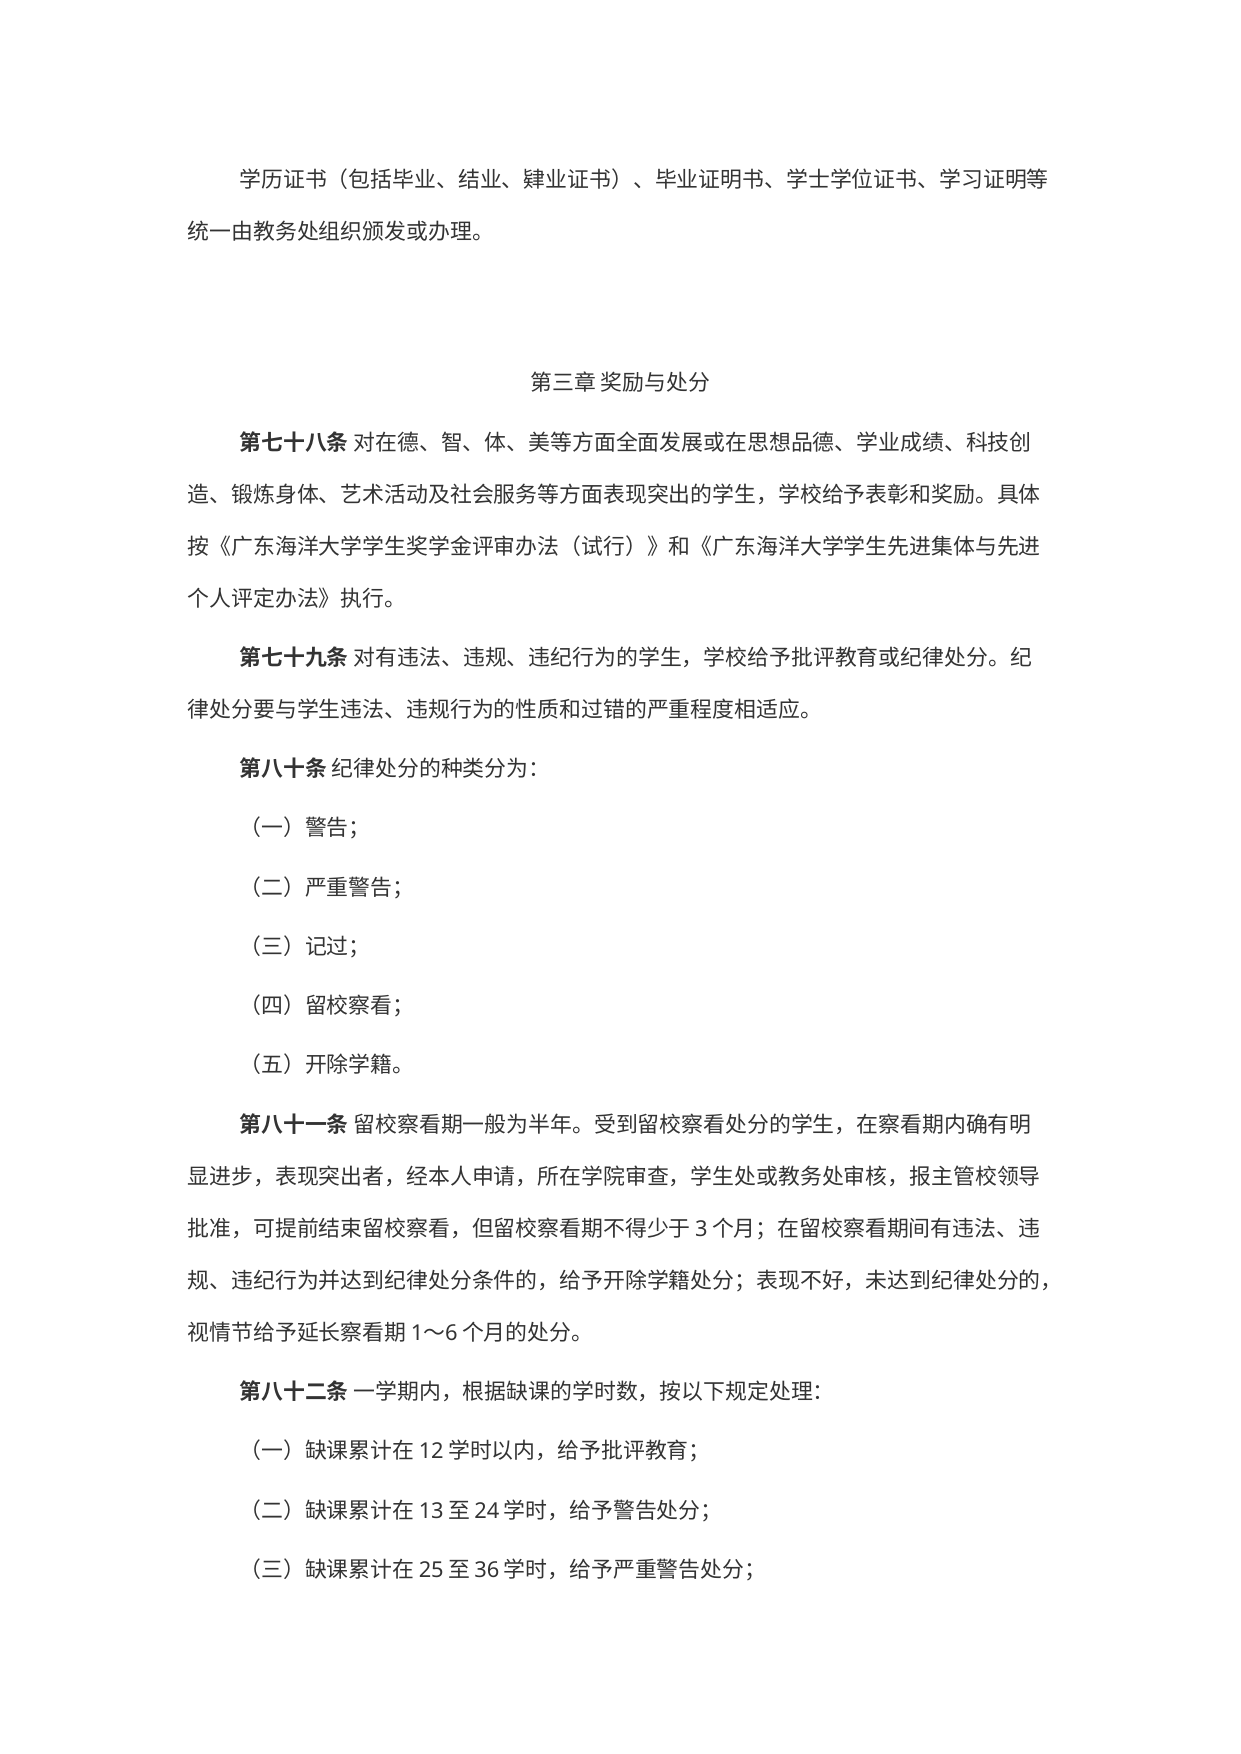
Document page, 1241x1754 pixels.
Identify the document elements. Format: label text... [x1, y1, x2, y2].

text （二）缺课累计在13至24学时，给予警告处分； [187, 1492, 1053, 1525]
text （一）缺课累计在12学时以内，给予批评教育； [187, 1433, 1053, 1465]
text 第七十九条 对有违法、违规、违纪行为的学生，学校给予批评教育或纪律处分。纪律处分要与学生违法、违规行为的性质和过错的严重程度相适应。 [187, 639, 1053, 724]
text 第八十一条 留校察看期一般为半年。受到留校察看处分的学生，在察看期内确有明显进步，表现突出者，经本人申请，所在学院审查，学生处或教务处审核，报主管校领导批准，可提前结束留校察看，但留校察看期不得少于3个月；在留校察看期间有违法、违规、违纪行为并达到纪律处分条件的，给予开除学籍处分；表现不好，未达到纪律处分的，视情节给予延长察看期1～6个月的处分。 [187, 1106, 1053, 1347]
text （四）留校察看； [187, 988, 1053, 1020]
text 第八十二条 一学期内，根据缺课的学时数，按以下规定处理： [187, 1374, 1053, 1406]
text （三）记过； [187, 928, 1053, 961]
text （一）警告； [187, 810, 1053, 842]
text 第七十八条 对在德、智、体、美等方面全面发展或在思想品德、学业成绩、科技创造、锻炼身体、艺术活动及社会服务等方面表现突出的学生，学校给予表彰和奖励。具体按《广东海洋大学学生奖学金评审办法（试行）》和《广东海洋大学学生先进集体与先进个人评定办法》执行。 [187, 424, 1053, 613]
text （二）严重警告； [187, 869, 1053, 902]
text （五）开除学籍。 [187, 1047, 1053, 1079]
text （三）缺课累计在25至36学时，给予严重警告处分； [187, 1552, 1053, 1584]
text 学历证书（包括毕业、结业、肄业证书）、毕业证明书、学士学位证书、学习证明等统一由教务处组织颁发或办理。 [187, 162, 1053, 246]
text 第三章 奖励与处分 [187, 365, 1053, 397]
text 第八十条 纪律处分的种类分为： [187, 751, 1053, 783]
